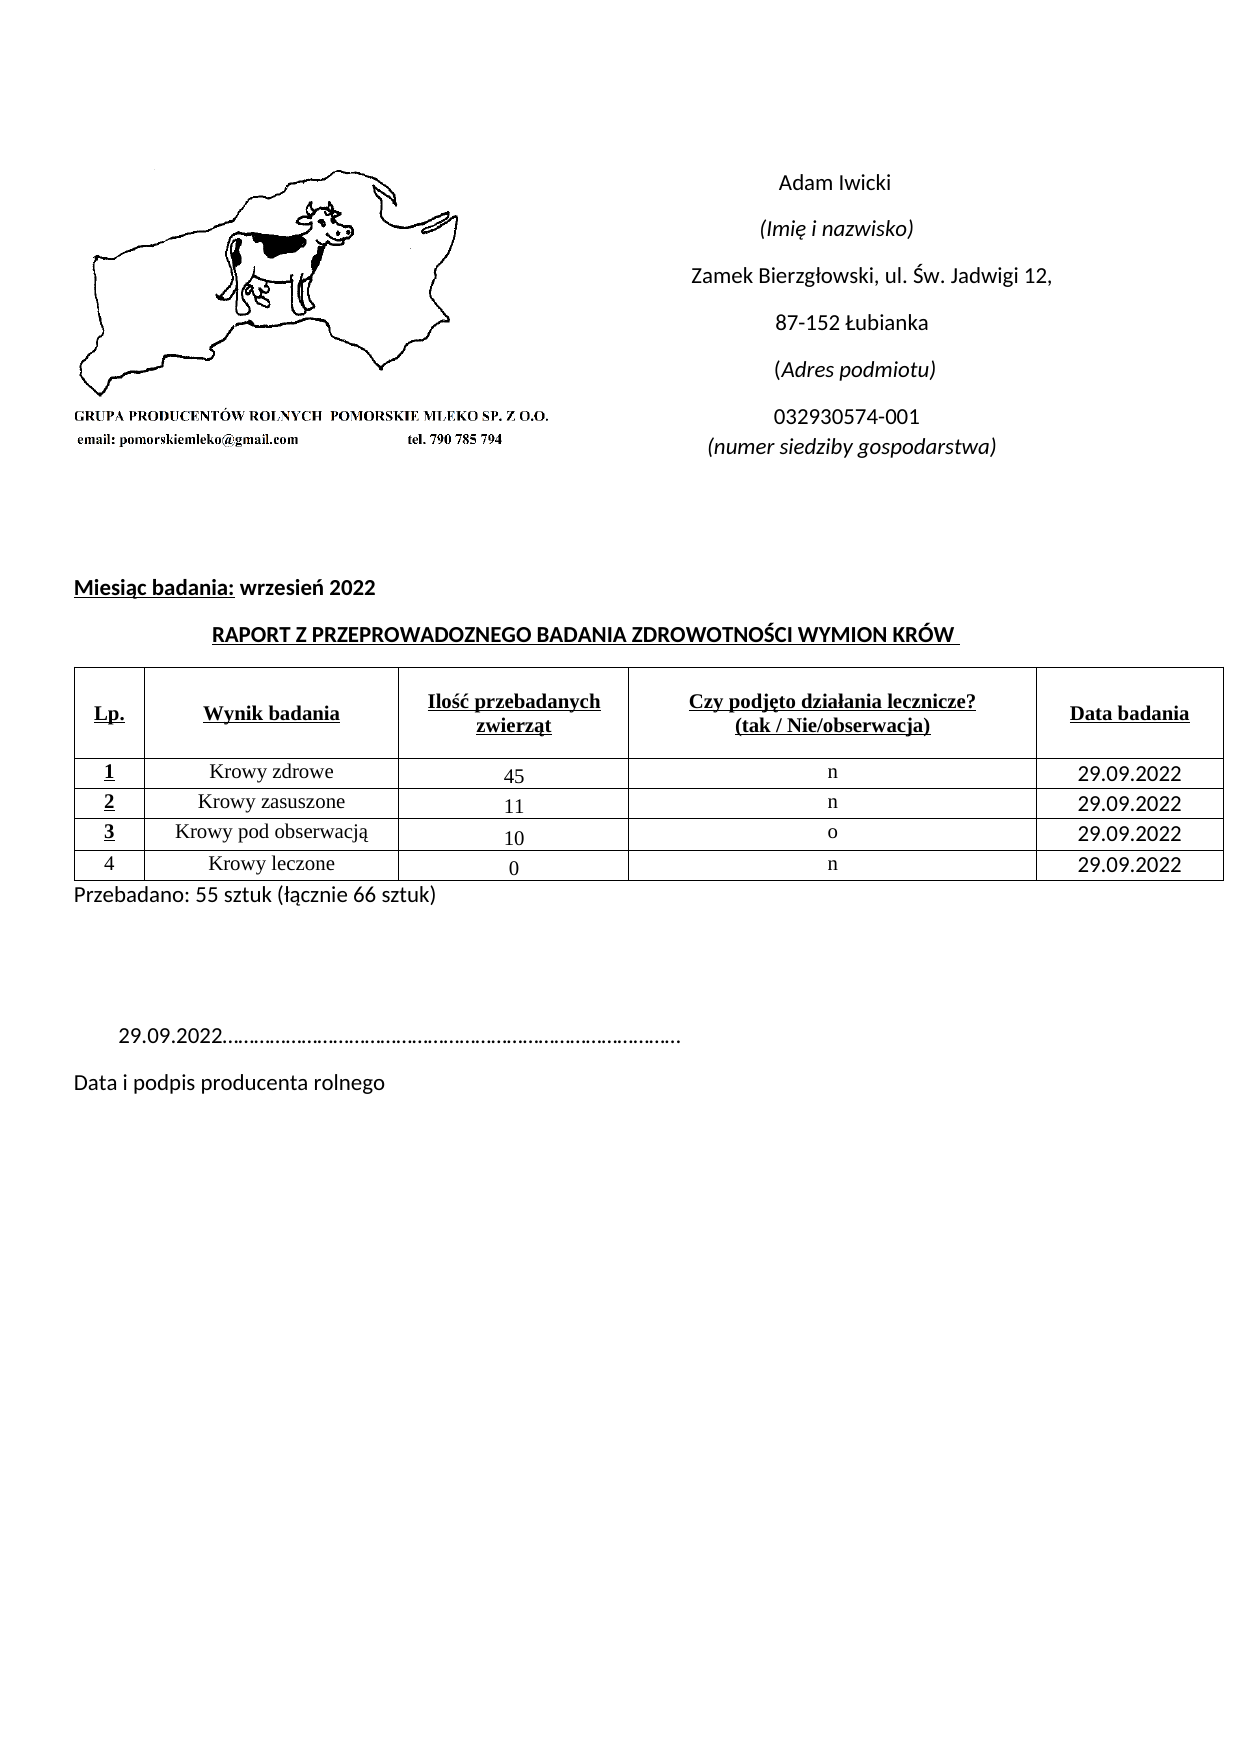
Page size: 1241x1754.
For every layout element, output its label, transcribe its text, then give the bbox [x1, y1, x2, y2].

table_cell n [629, 789, 1036, 818]
table_header Wynik badania [145, 668, 398, 758]
text RAPORT Z PRZEPROWADOZNEGO BADANIA ZDROWOTNOŚCI WYMION KRÓW [74, 620, 1093, 648]
table_cell Krowy pod obserwacją [145, 819, 398, 849]
table_cell Krowy zasuszone [145, 789, 398, 818]
table_header Data badania [1037, 668, 1223, 758]
table_cell 11 [399, 789, 628, 818]
text Miesiąc badania: wrzesień 2022 [74, 573, 1093, 601]
table_header Lp. [75, 668, 144, 758]
table_header Czy podjęto działania lecznicze? (tak / Nie/obserwacja) [629, 668, 1036, 758]
table_cell 29.09.2022 [1037, 759, 1223, 788]
table_cell 10 [399, 819, 628, 849]
picture [73, 167, 549, 446]
table_header Ilość przebadanych zwierząt [399, 668, 628, 758]
table_cell 3 [75, 819, 144, 849]
table_cell Krowy leczone [145, 851, 398, 879]
table_cell 2 [75, 789, 144, 818]
table_cell 29.09.2022 [1037, 851, 1223, 879]
table_cell 0 [399, 851, 628, 879]
table_cell n [629, 759, 1036, 788]
text 87-152 Łubianka [549, 308, 1093, 336]
text Data i podpis producenta rolnego [74, 1068, 1093, 1096]
text Przebadano: 55 sztuk (łącznie 66 sztuk) [74, 881, 1093, 908]
text (Adres podmiotu) [549, 355, 1093, 383]
table_cell 29.09.2022 [1037, 819, 1223, 849]
table_cell 4 [75, 851, 144, 879]
table_cell 1 [75, 759, 144, 788]
table_cell n [629, 851, 1036, 879]
table_cell Krowy zdrowe [145, 759, 398, 788]
table_cell 29.09.2022 [1037, 789, 1223, 818]
text Zamek Bierzgłowski, ul. Św. Jadwigi 12, [549, 261, 1093, 289]
text 032930574-001 (numer siedziby gospodarstwa) [74, 402, 1093, 460]
text 29.09.2022…………………………………………………………………………… [118, 1021, 1093, 1049]
table_cell 45 [399, 759, 628, 788]
text (Imię i nazwisko) [549, 214, 1093, 242]
text Adam Iwicki [549, 168, 1093, 196]
table_cell o [629, 819, 1036, 849]
